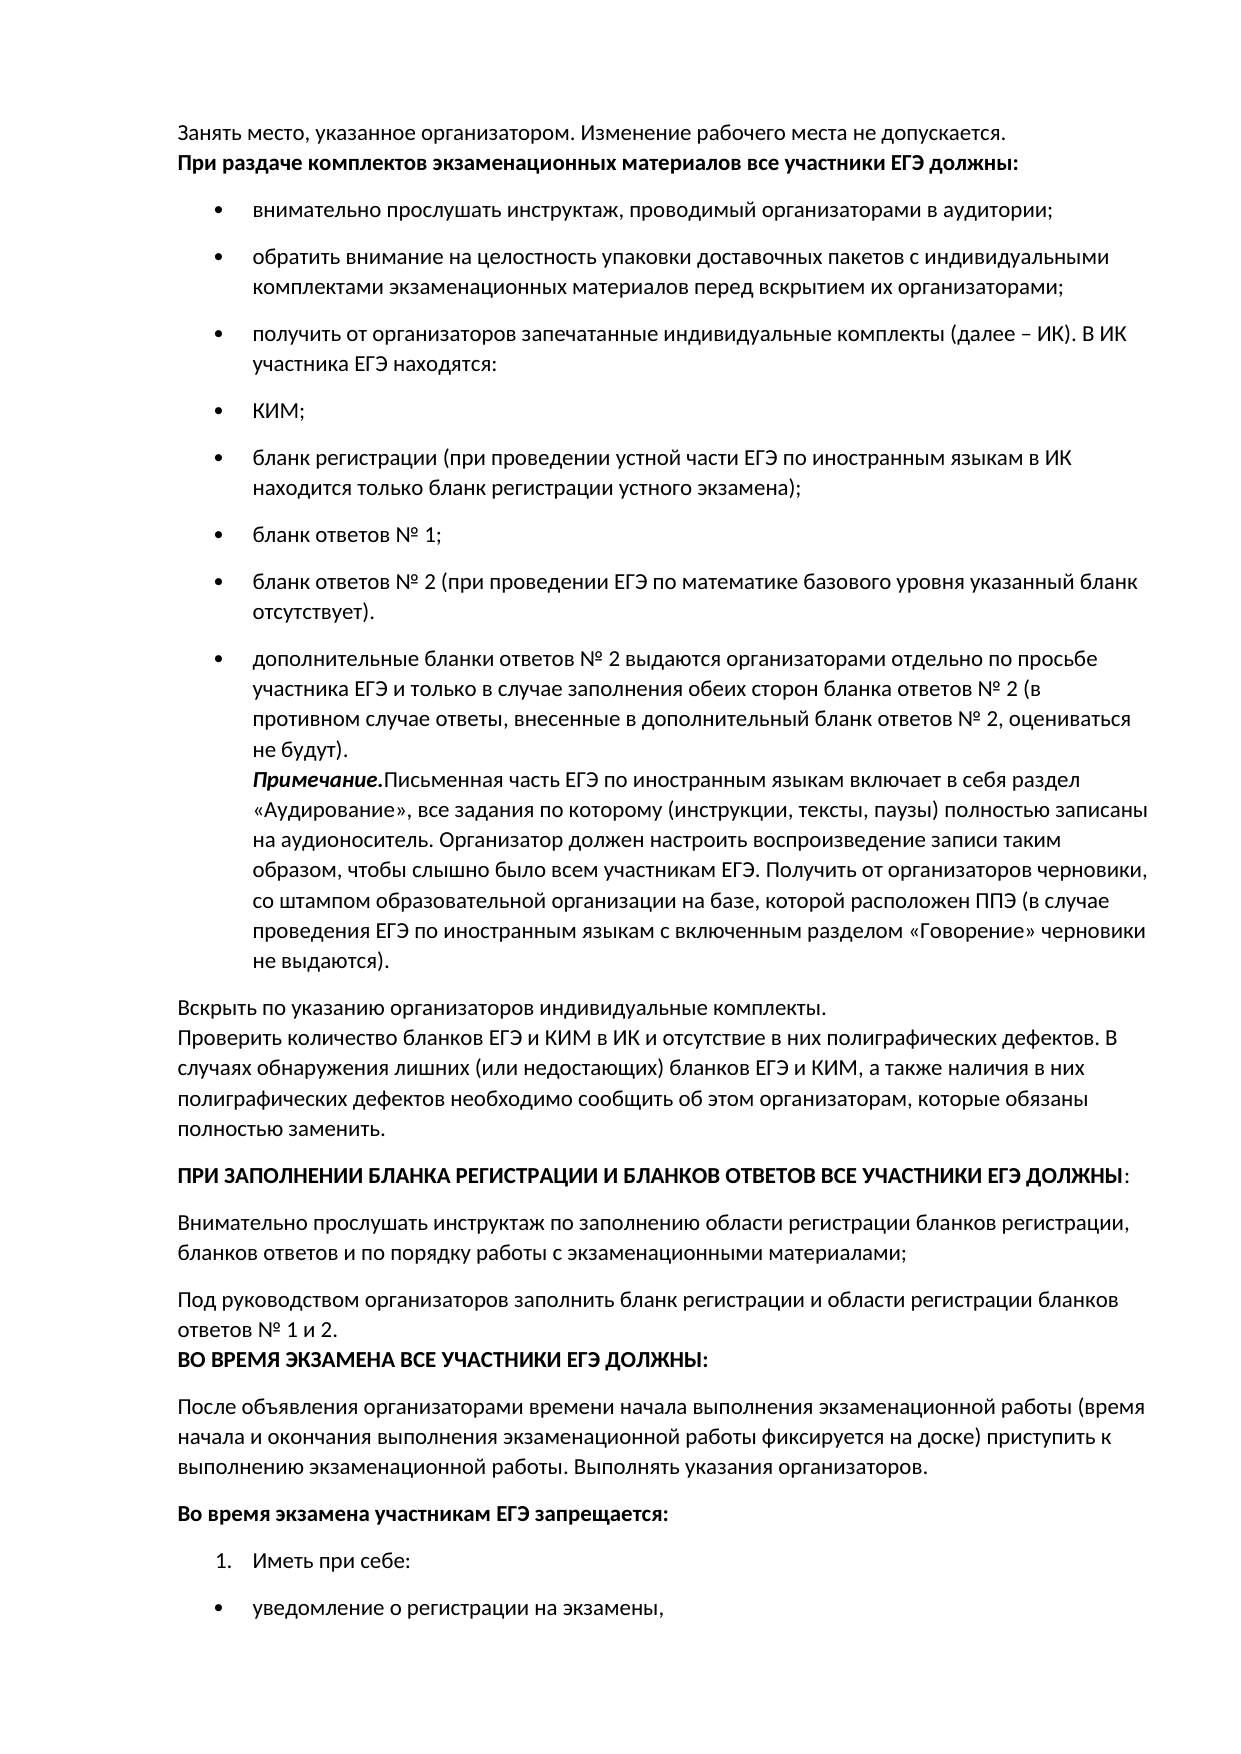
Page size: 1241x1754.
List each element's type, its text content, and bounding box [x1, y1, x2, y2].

list внимательно прослушать инструктаж, проводимый организаторами в аудитории; [215, 195, 1152, 223]
text ПРИ ЗАПОЛНЕНИИ БЛАНКА РЕГИСТРАЦИИ И БЛАНКОВ ОТВЕТОВ ВСЕ УЧАСТНИКИ ЕГЭ ДОЛЖНЫ: [177, 1161, 1152, 1189]
text Во время экзамена участникам ЕГЭ запрещается: [177, 1499, 1152, 1527]
list уведомление о регистрации на экзамены, [215, 1593, 1152, 1621]
list получить от организаторов запечатанные индивидуальные комплекты (далее – ИК). В ИК участника ЕГЭ находятся: [215, 319, 1152, 377]
list обратить внимание на целостность упаковки доставочных пакетов с индивидуальными комплектами экзаменационных материалов перед вскрытием их организаторами; [215, 242, 1152, 300]
list бланк регистрации (при проведении устной части ЕГЭ по иностранным языкам в ИК находится только бланк регистрации устного экзамена); [215, 443, 1152, 501]
list бланк ответов № 1; [215, 520, 1152, 548]
list КИМ; [215, 396, 1152, 424]
list Иметь при себе: [215, 1546, 1152, 1574]
list бланк ответов № 2 (при проведении ЕГЭ по математике базового уровня указанный бланк отсутствует). [215, 567, 1152, 625]
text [177, 118, 1152, 176]
list дополнительные бланки ответов № 2 выдаются организаторами отдельно по просьбе участника ЕГЭ и только в случае заполнения обеих сторон бланка ответов № 2 (в противном случае ответы, внесенные в дополнительный бланк ответов № 2, оцениваться не будут). Примечание.Письменная часть ЕГЭ по иностранным языкам включает в себя раздел «Аудирование», все задания по которому (инструкции, тексты, паузы) полностью записаны на аудионоситель. Организатор должен настроить воспроизведение записи таким образом, чтобы слышно было всем участникам ЕГЭ. Получить от организаторов черновики, со штампом образовательной организации на базе, которой расположен ППЭ (в случае проведения ЕГЭ по иностранным языкам с включенным разделом «Говорение» черновики не выдаются). [215, 644, 1152, 974]
text Внимательно прослушать инструктаж по заполнению области регистрации бланков регистрации, бланков ответов и по порядку работы с экзаменационными материалами; [177, 1208, 1152, 1266]
text Вскрыть по указанию организаторов индивидуальные комплекты. Проверить количество бланков ЕГЭ и КИМ в ИК и отсутствие в них полиграфических дефектов. В случаях обнаружения лишних (или недостающих) бланков ЕГЭ и КИМ, а также наличия в них полиграфических дефектов необходимо сообщить об этом организаторам, которые обязаны полностью заменить. [177, 993, 1152, 1142]
text После объявления организаторами времени начала выполнения экзаменационной работы (время начала и окончания выполнения экзаменационной работы фиксируется на доске) приступить к выполнению экзаменационной работы. Выполнять указания организаторов. [177, 1392, 1152, 1481]
text Под руководством организаторов заполнить бланк регистрации и области регистрации бланков ответов № 1 и 2. ВО ВРЕМЯ ЭКЗАМЕНА ВСЕ УЧАСТНИКИ ЕГЭ ДОЛЖНЫ: [177, 1285, 1152, 1373]
